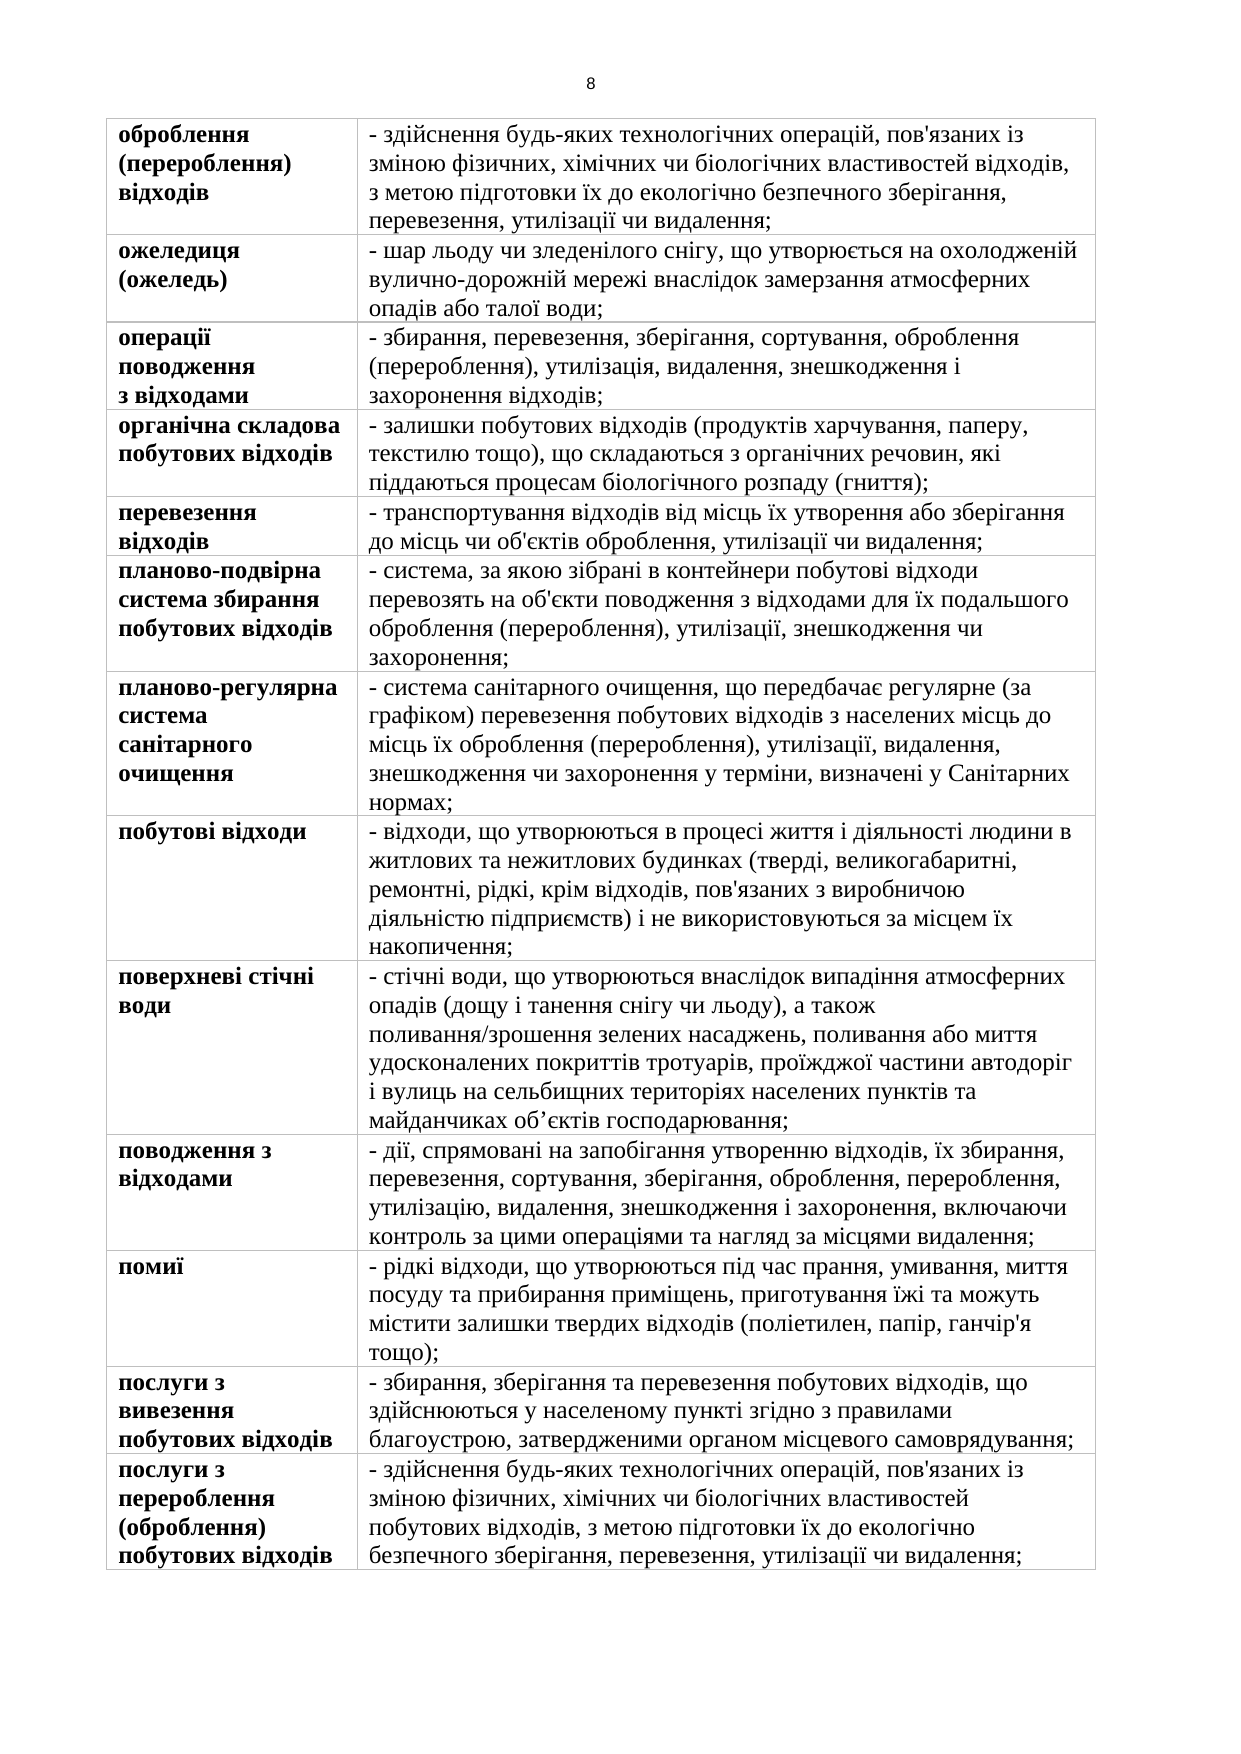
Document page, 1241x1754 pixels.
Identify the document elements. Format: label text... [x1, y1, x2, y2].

table_cell - збирання, перевезення, зберігання, сортування, оброблення (перероблення), утилізація, видалення, знешкодження і захоронення відходів; [358, 323, 1095, 409]
table_cell поводження з відходами [107, 1135, 357, 1250]
table_cell - шар льоду чи зледенілого снігу, що утворюється на охолодженій вулично-дорожній мережі внаслідок замерзання атмосферних опадів або талої води; [358, 235, 1095, 321]
table_cell побутові відходи [107, 816, 357, 960]
table_cell послуги з перероблення (оброблення) побутових відходів [107, 1454, 357, 1569]
table_cell - система санітарного очищення, що передбачає регулярне (за графіком) перевезення побутових відходів з населених місць до місць їх оброблення (перероблення), утилізації, видалення, знешкодження чи захоронення у терміни, визначені у Санітарних нормах; [358, 672, 1095, 815]
table_cell - стічні води, що утворюються внаслідок випадіння атмосферних опадів (дощу і танення снігу чи льоду), а також поливання/зрошення зелених насаджень, поливання або миття удосконалених покриттів тротуарів, проїжджої частини автодоріг і вулиць на сельбищних територіях населених пунктів та майданчиках об’єктів господарювання; [358, 961, 1095, 1134]
table_cell планово-подвірна система збирання побутових відходів [107, 556, 357, 671]
table_cell поверхневі стічні води [107, 961, 357, 1134]
table_cell операції поводження з відходами [107, 323, 357, 409]
table_cell - здійснення будь-яких технологічних операцій, пов'язаних із зміною фізичних, хімічних чи біологічних властивостей відходів, з метою підготовки їх до екологічно безпечного зберігання, перевезення, утилізації чи видалення; [358, 119, 1095, 234]
table_cell - транспортування відходів від місць їх утворення або зберігання до місць чи об'єктів оброблення, утилізації чи видалення; [358, 497, 1095, 554]
table_cell планово-регулярна система санітарного очищення [107, 672, 357, 815]
table_cell органічна складова побутових відходів [107, 410, 357, 496]
table_cell послуги з вивезення побутових відходів [107, 1367, 357, 1453]
table_cell - збирання, зберігання та перевезення побутових відходів, що здійснюються у населеному пункті згідно з правилами благоустрою, затвердженими органом місцевого самоврядування; [358, 1367, 1095, 1453]
table_cell ожеледиця (ожеледь) [107, 235, 357, 321]
table_cell помиї [107, 1251, 357, 1366]
table_cell - здійснення будь-яких технологічних операцій, пов'язаних із зміною фізичних, хімічних чи біологічних властивостей побутових відходів, з метою підготовки їх до екологічно безпечного зберігання, перевезення, утилізації чи видалення; [358, 1454, 1095, 1569]
table_cell - відходи, що утворюються в процесі життя і діяльності людини в житлових та нежитлових будинках (тверді, великогабаритні, ремонтні, рідкі, крім відходів, пов'язаних з виробничою діяльністю підприємств) і не використовуються за місцем їх накопичення; [358, 816, 1095, 960]
table_cell перевезення відходів [107, 497, 357, 554]
table_cell оброблення (перероблення) відходів [107, 119, 357, 234]
table_cell - рідкі відходи, що утворюються під час прання, умивання, миття посуду та прибирання приміщень, приготування їжі та можуть містити залишки твердих відходів (поліетилен, папір, ганчір'я тощо); [358, 1251, 1095, 1366]
table_cell - залишки побутових відходів (продуктів харчування, паперу, текстилю тощо), що складаються з органічних речовин, які піддаються процесам біологічного розпаду (гниття); [358, 410, 1095, 496]
table_cell - система, за якою зібрані в контейнери побутові відходи перевозять на об'єкти поводження з відходами для їх подальшого оброблення (перероблення), утилізації, знешкодження чи захоронення; [358, 556, 1095, 671]
table_cell - дії, спрямовані на запобігання утворенню відходів, їх збирання, перевезення, сортування, зберігання, оброблення, перероблення, утилізацію, видалення, знешкодження і захоронення, включаючи контроль за цими операціями та нагляд за місцями видалення; [358, 1135, 1095, 1250]
